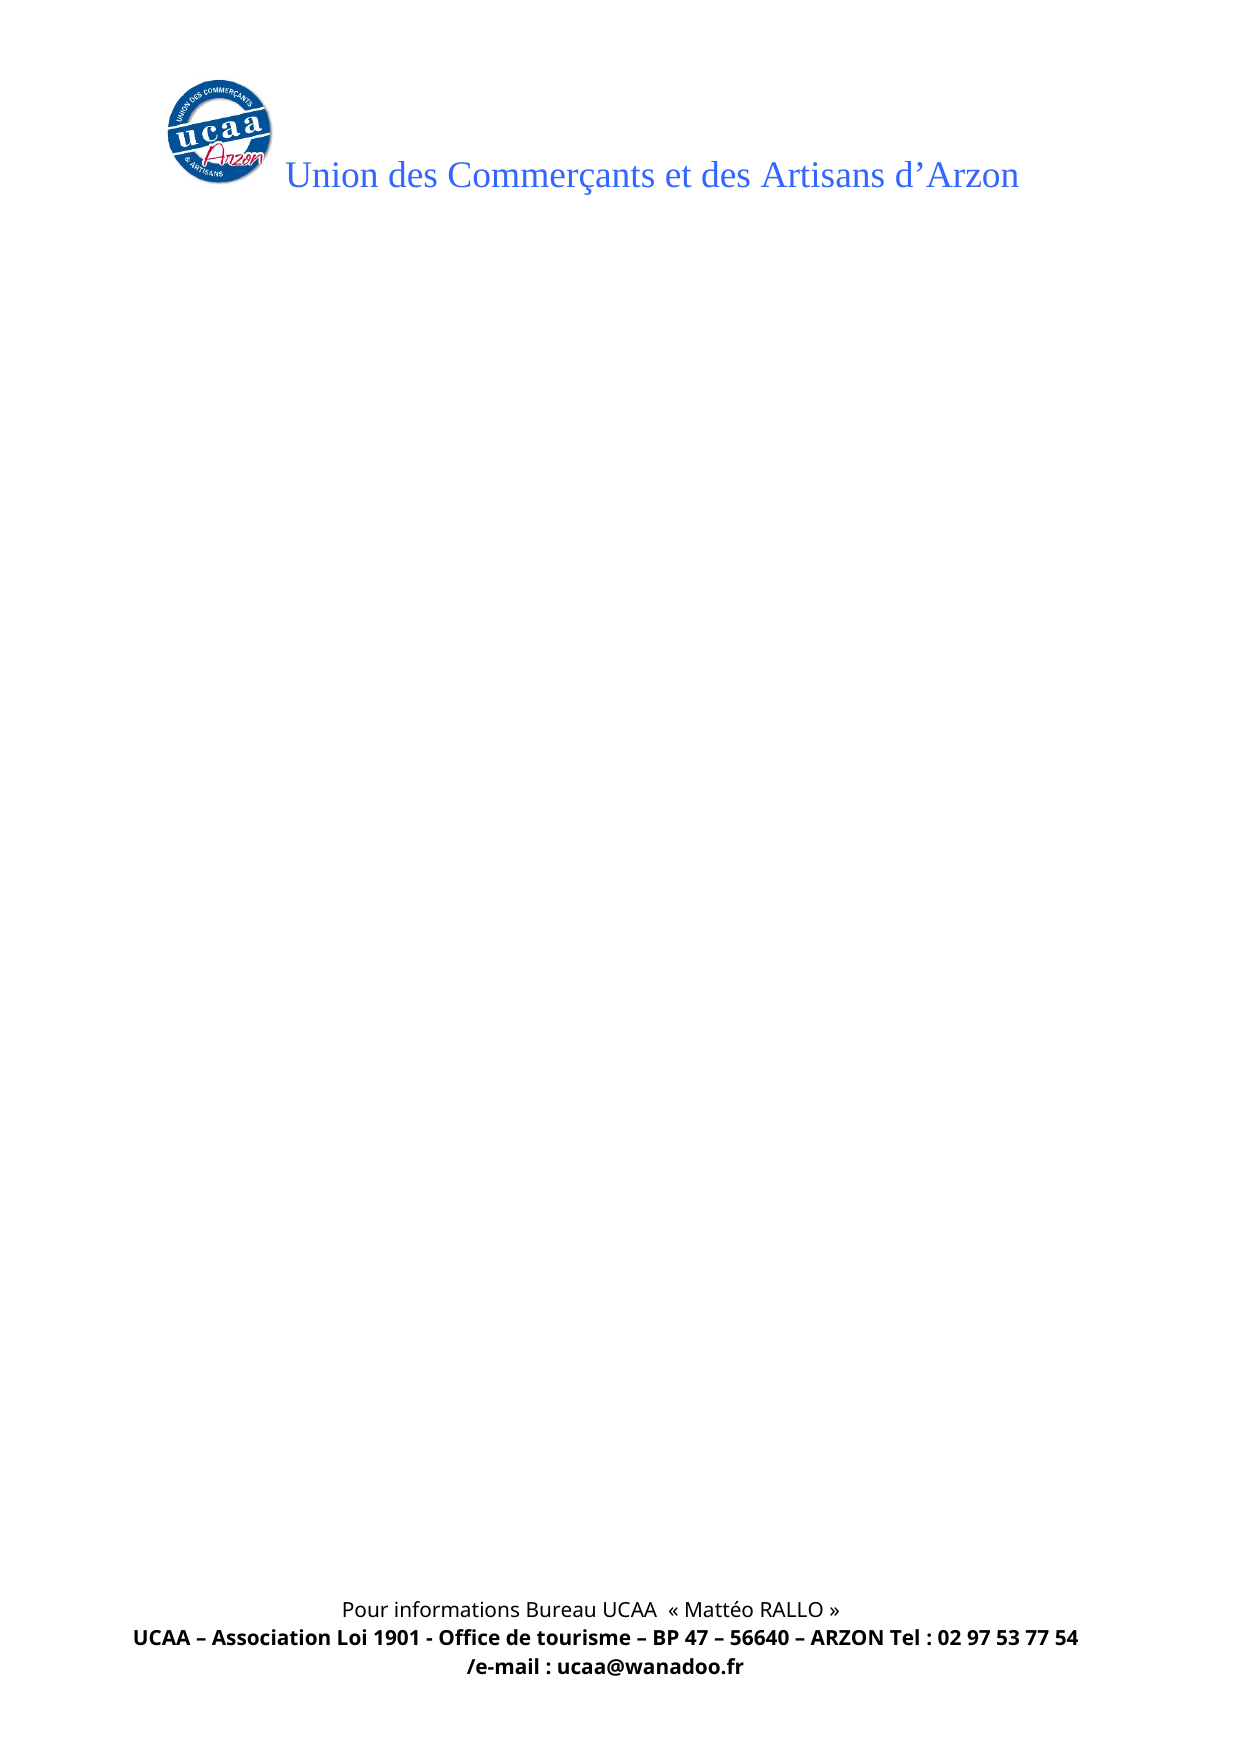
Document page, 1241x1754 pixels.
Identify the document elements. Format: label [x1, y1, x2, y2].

picture [161, 73, 276, 188]
